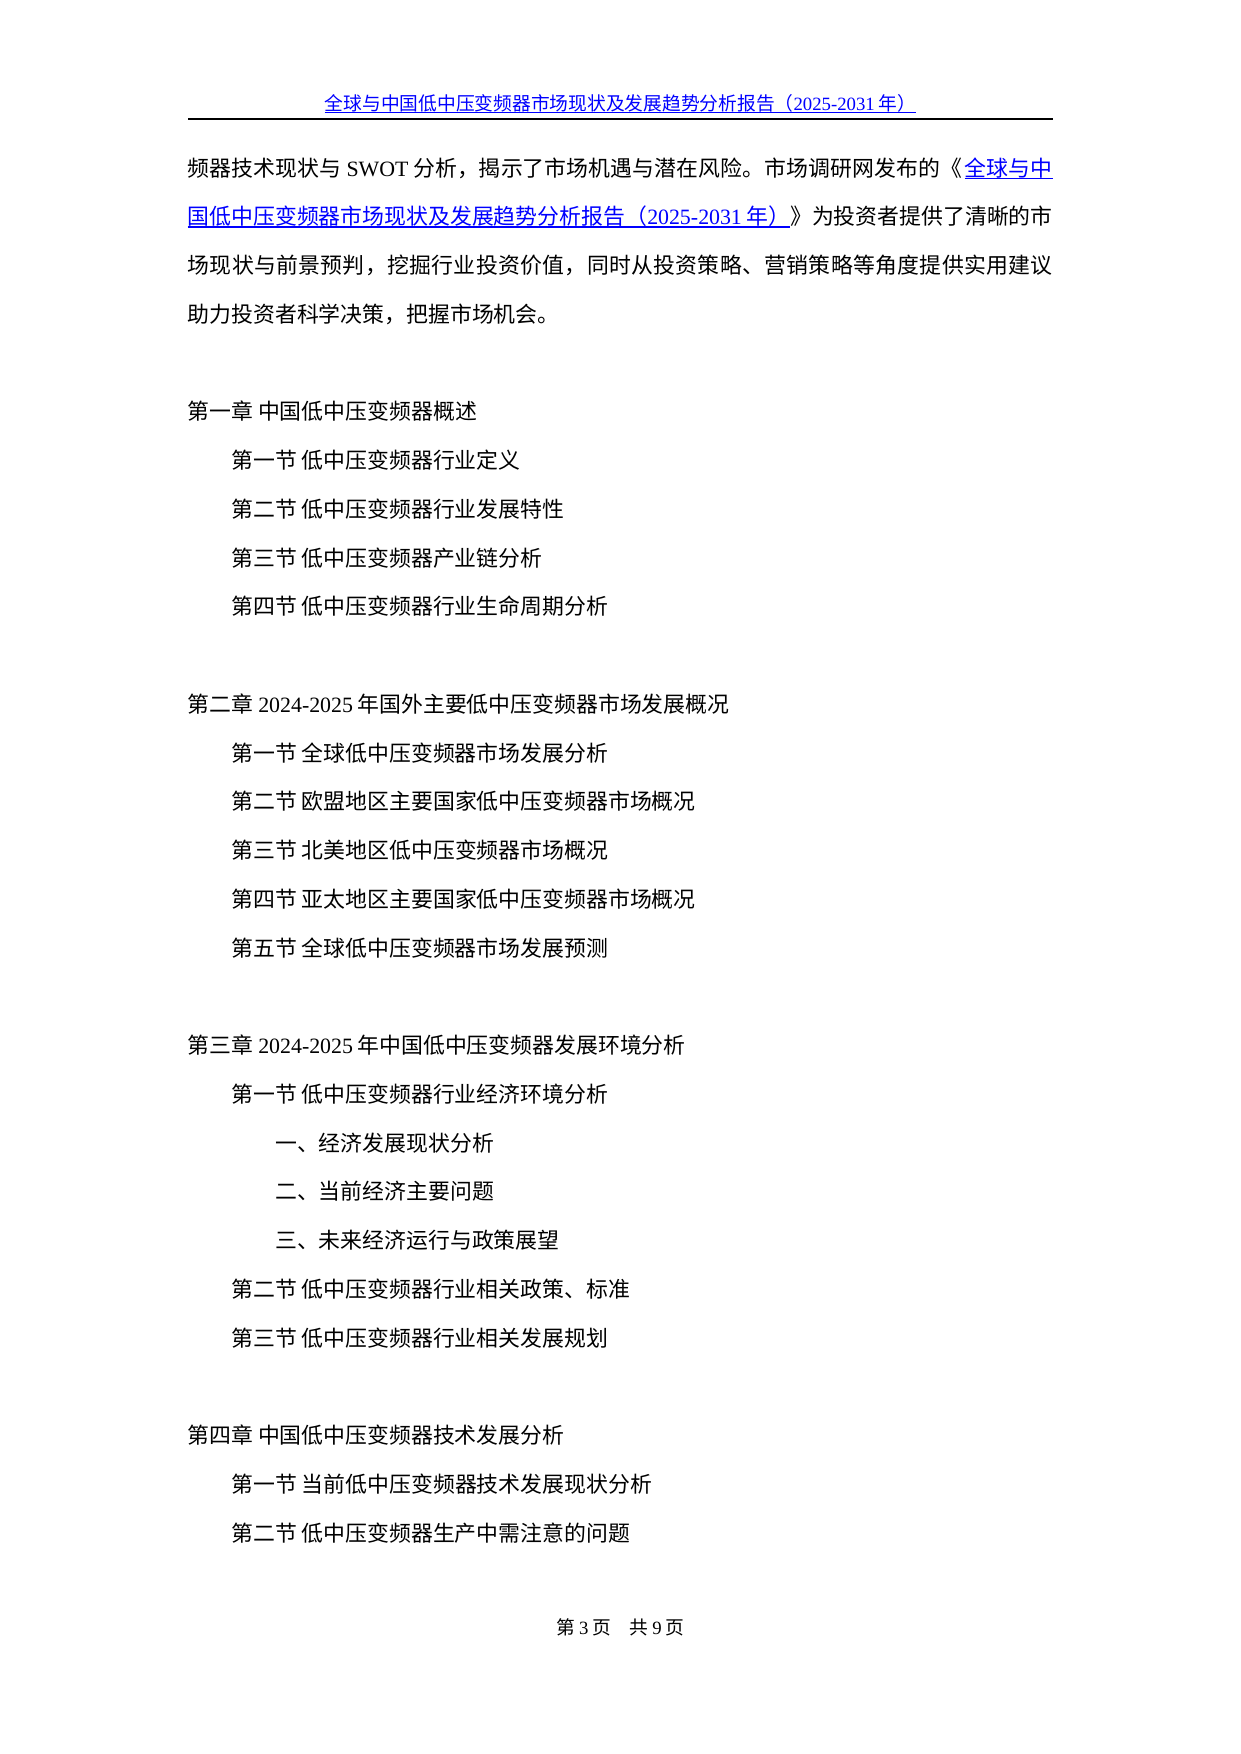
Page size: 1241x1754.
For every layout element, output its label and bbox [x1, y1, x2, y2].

text [187, 150, 1053, 1548]
